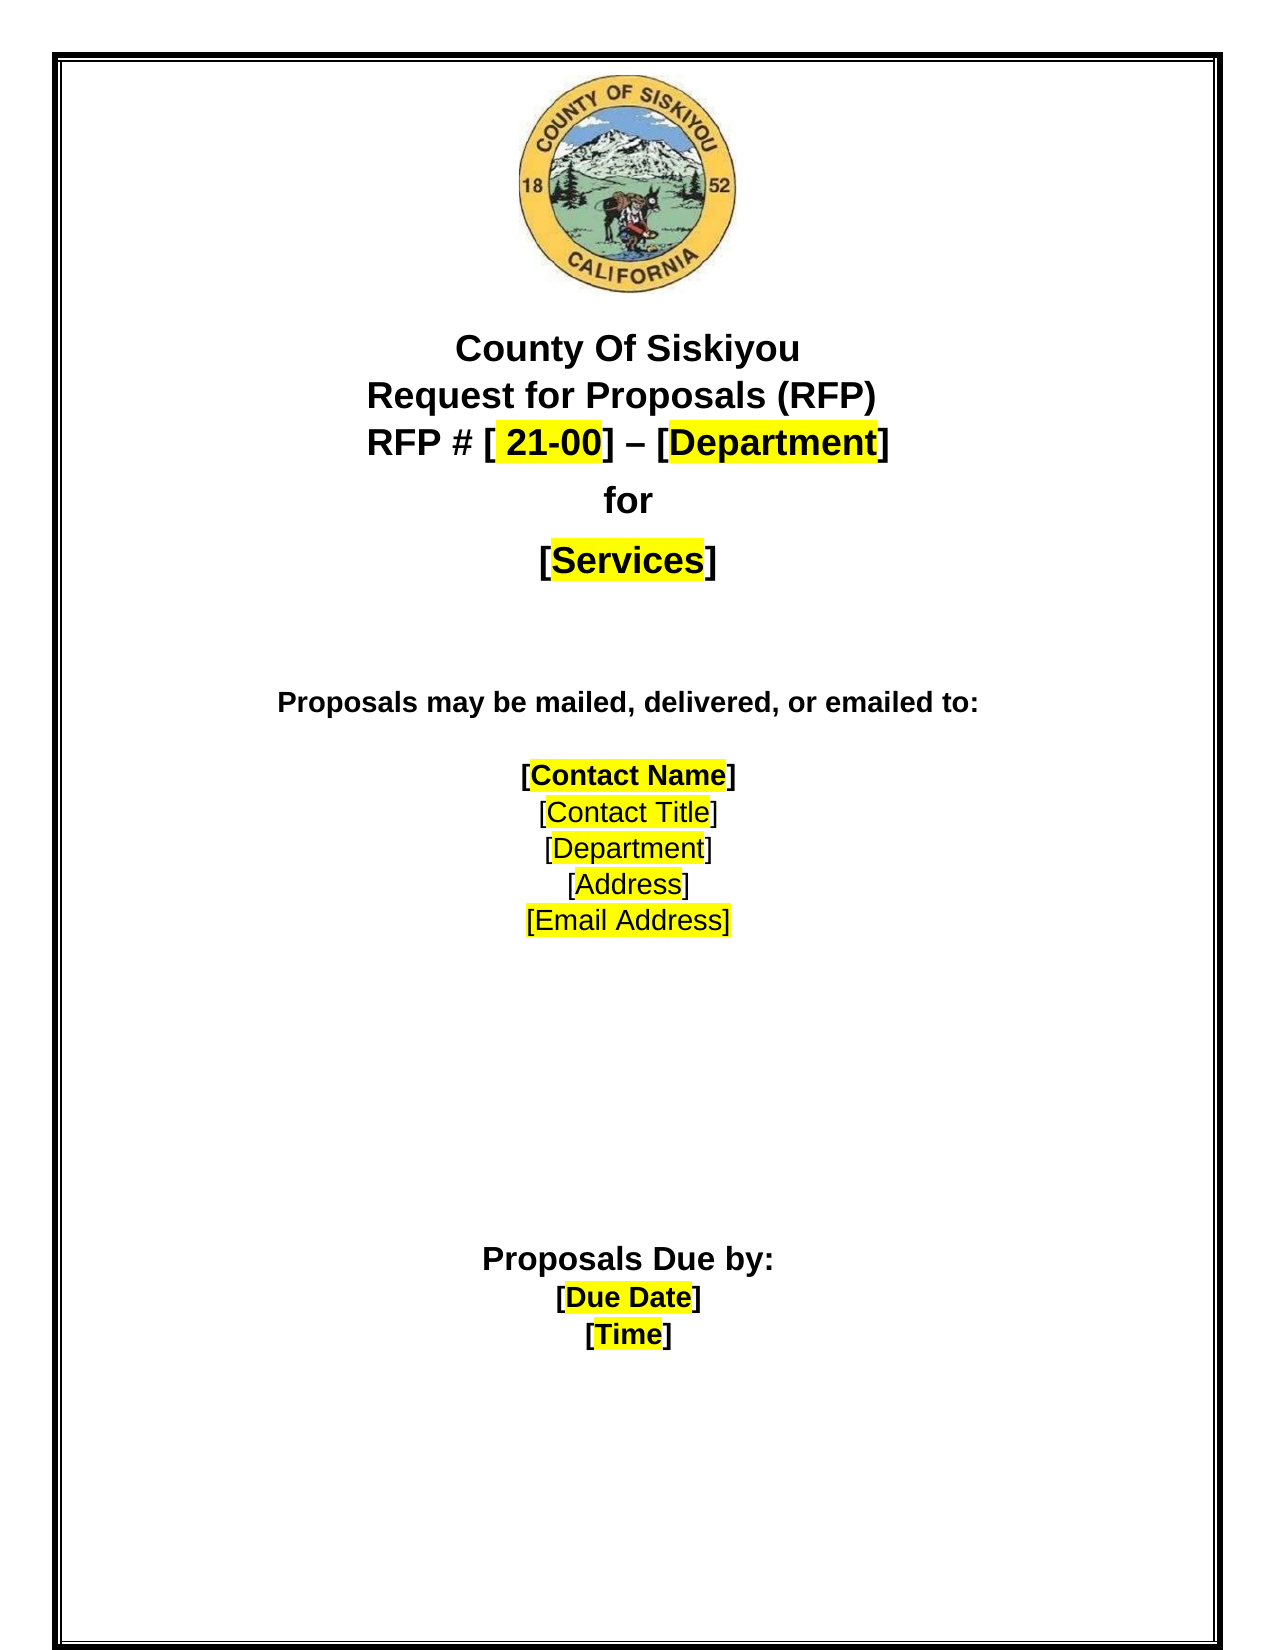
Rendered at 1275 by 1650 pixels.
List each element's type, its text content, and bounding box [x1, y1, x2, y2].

text for [Services] [538, 478, 719, 581]
text County Of Siskiyou Request for Proposals (RFP) RFP # [ 21-00] – [Department] [366, 327, 890, 463]
text [Due Date] [Time] [555, 1281, 702, 1350]
text [Contact Name] [Contact Title] [Department] [Address] [Email Address] [521, 758, 736, 937]
picture [518, 75, 738, 294]
text Proposals may be mailed, delivered, or emailed to: [147, 685, 1109, 718]
text Proposals Due by: [147, 1239, 1109, 1277]
